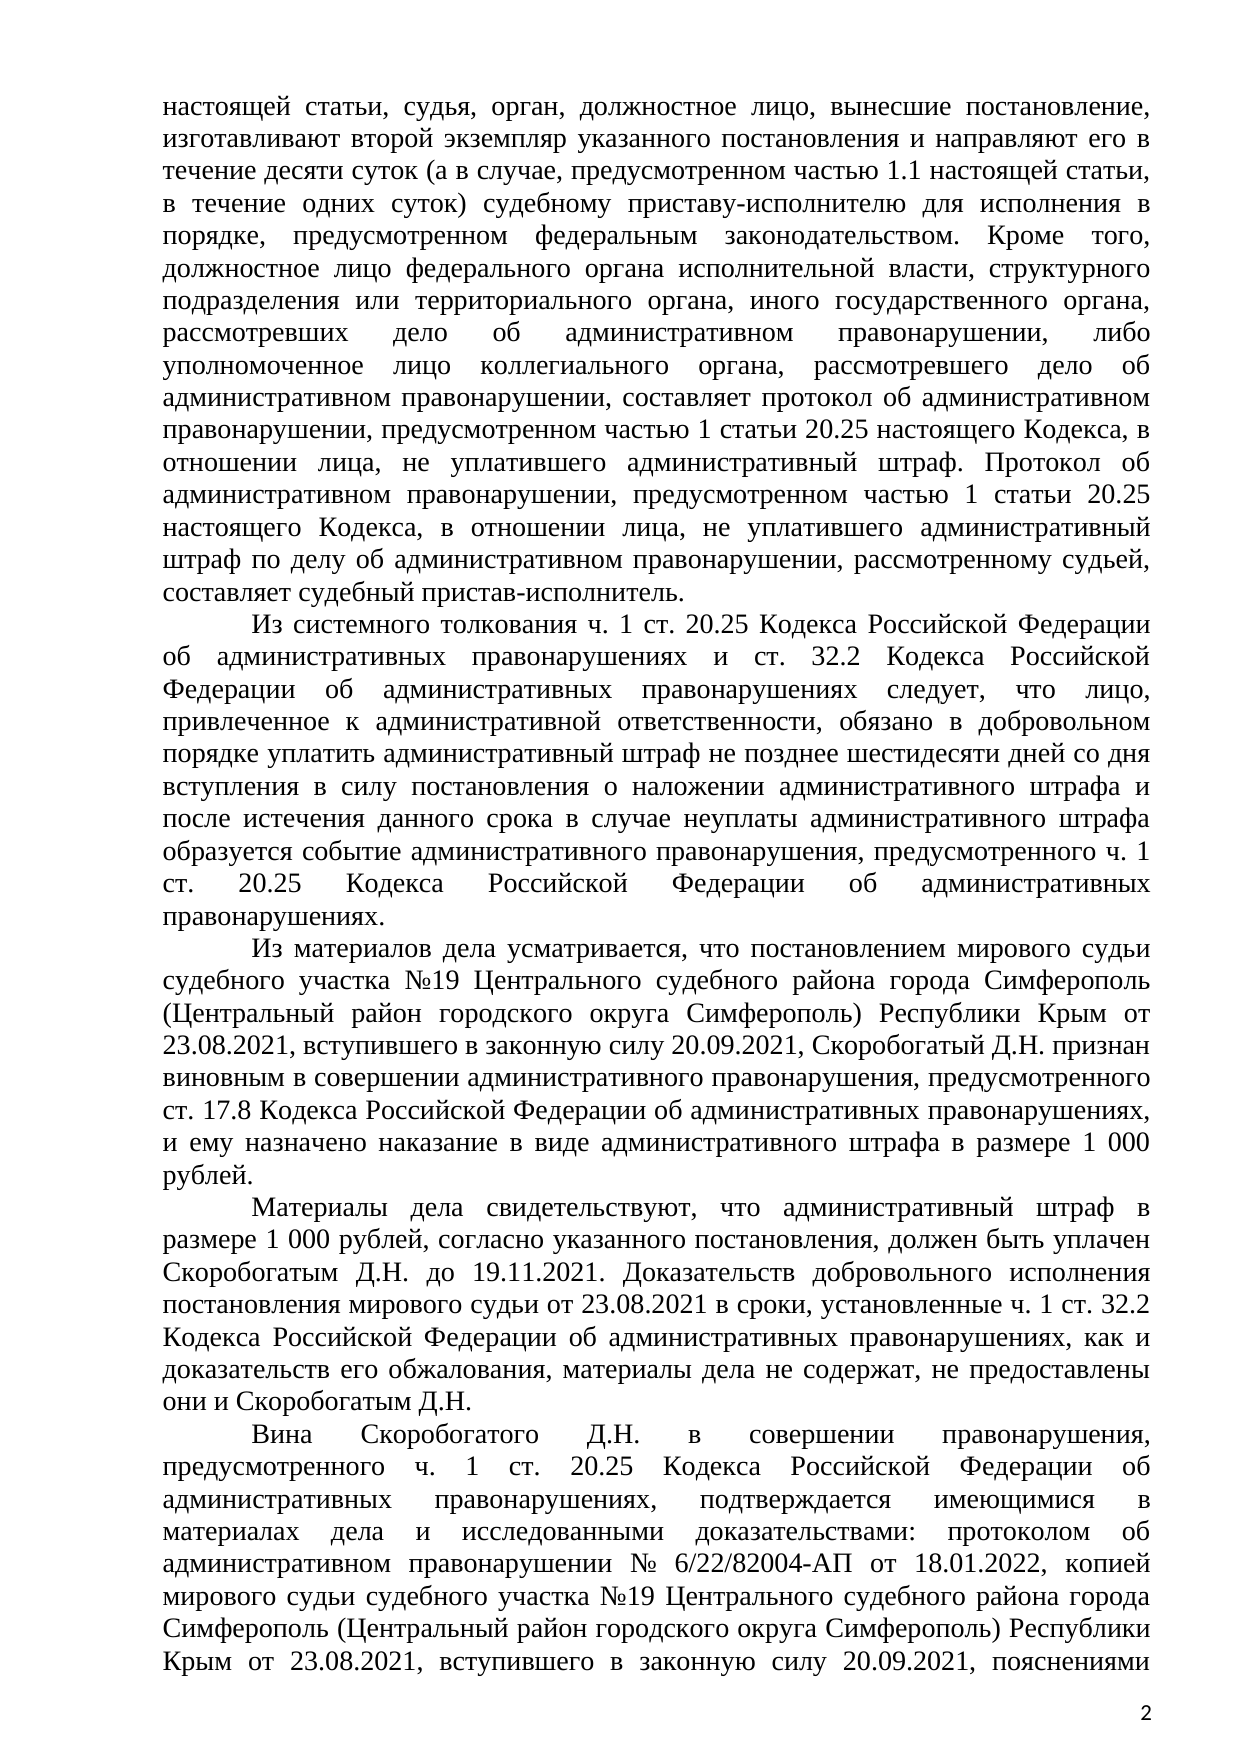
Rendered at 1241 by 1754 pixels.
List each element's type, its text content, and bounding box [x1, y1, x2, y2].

text Материалы дела свидетельствуют, что административный штраф в размере 1 000 рублей, согласно указанного постановления, должен быть уплачен Скоробогатым Д.Н. до 19.11.2021. Доказательств добровольного исполнения постановления мирового судьи от 23.08.2021 в сроки, установленные ч. 1 ст. 32.2 Кодекса Российской Федерации об административных правонарушениях, как и доказательств его обжалования, материалы дела не содержат, не предоставлены они и Скоробогатым Д.Н. [162, 1190, 1152, 1417]
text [162, 1417, 1152, 1676]
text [162, 89, 1152, 607]
text Из материалов дела усматривается, что постановлением мирового судьи судебного участка №19 Центрального судебного района города Симферополь (Центральный район городского округа Симферополь) Республики Крым от 23.08.2021, вступившего в законную силу 20.09.2021, Скоробогатый Д.Н. признан виновным в совершении административного правонарушения, предусмотренного ст. 17.8 Кодекса Российской Федерации об административных правонарушениях, и ему назначено наказание в виде административного штрафа в размере 1 000 рублей. [162, 931, 1152, 1190]
text Из системного толкования ч. 1 ст. 20.25 Кодекса Российской Федерации об административных правонарушениях и ст. 32.2 Кодекса Российской Федерации об административных правонарушениях следует, что лицо, привлеченное к административной ответственности, обязано в добровольном порядке уплатить административный штраф не позднее шестидесяти дней со дня вступления в силу постановления о наложении административного штрафа и после истечения данного срока в случае неуплаты административного штрафа образуется событие административного правонарушения, предусмотренного ч. 1 ст. 20.25 Кодекса Российской Федерации об административных правонарушениях. [162, 607, 1152, 931]
